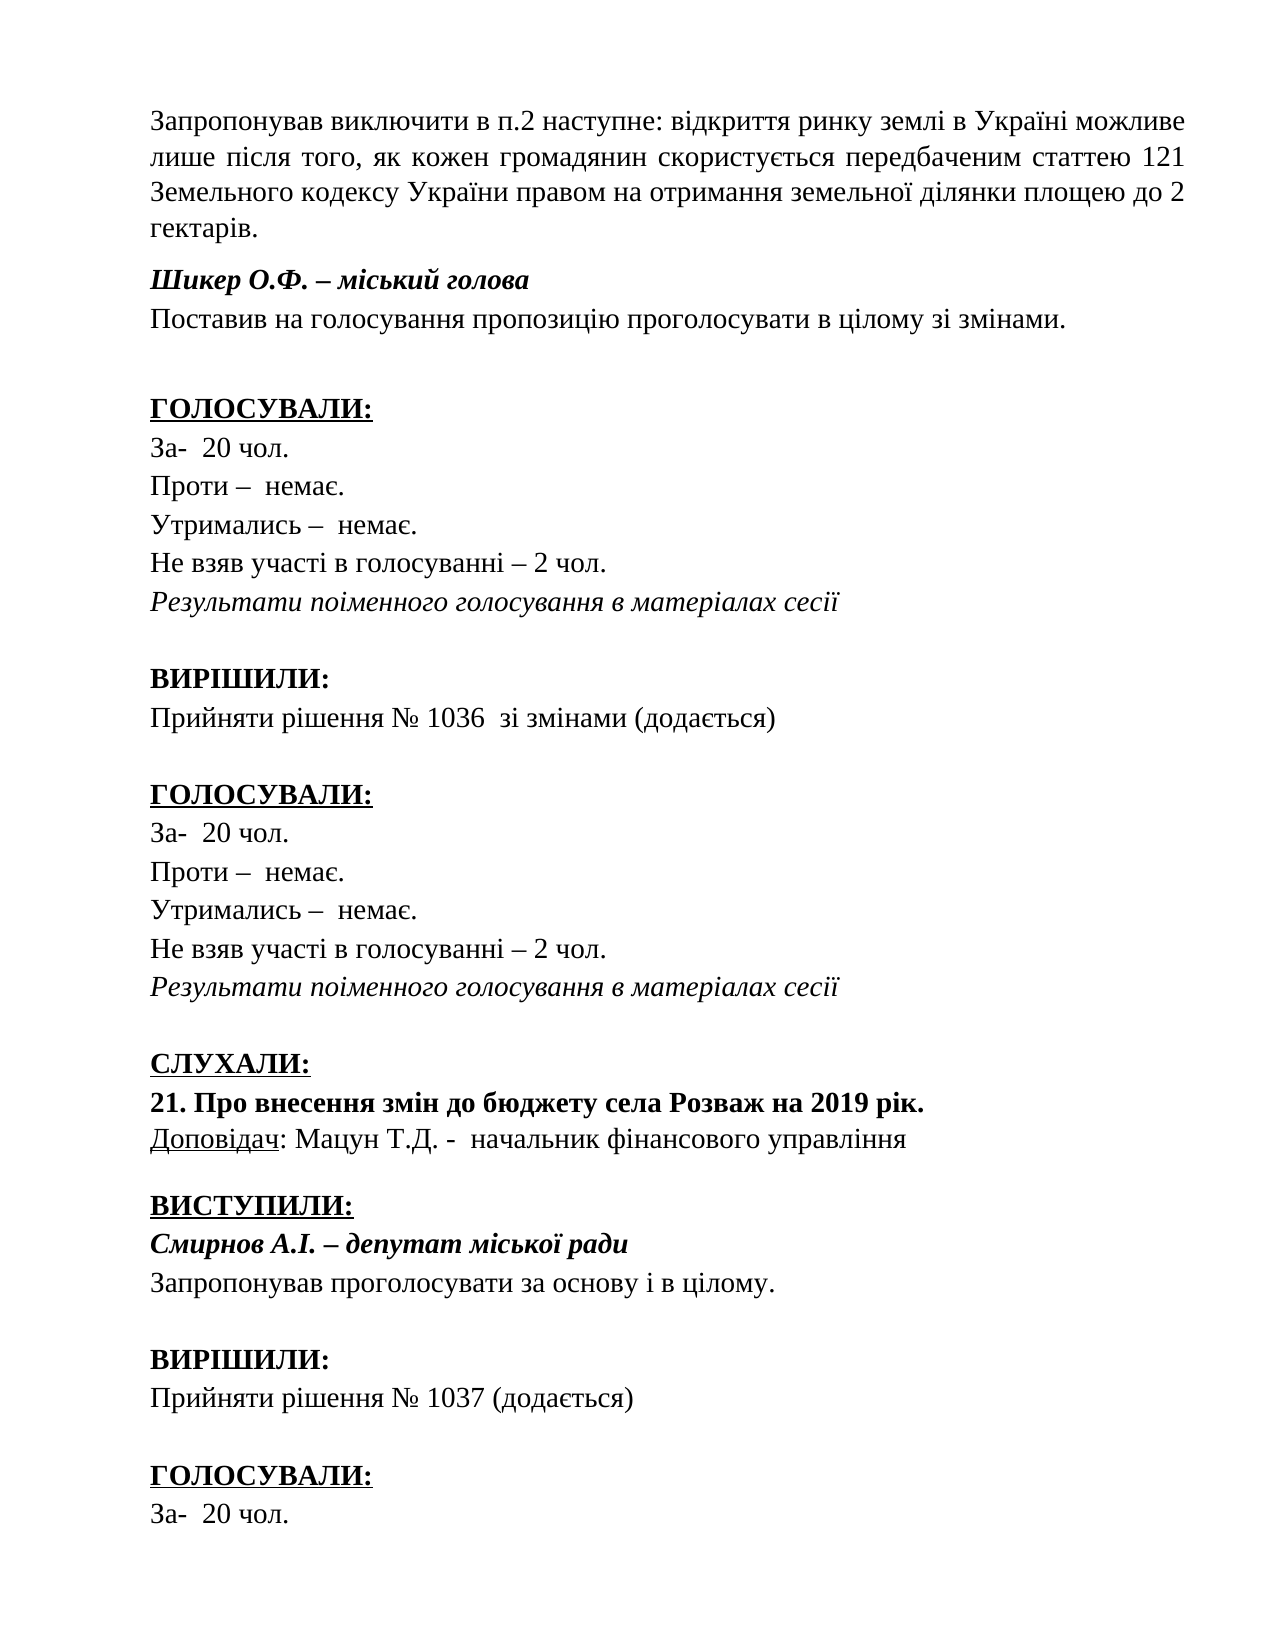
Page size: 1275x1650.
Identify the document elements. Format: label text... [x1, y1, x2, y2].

text Запропонував проголосувати за основу і в цілому. [150, 1265, 1186, 1298]
text Шикер О.Ф. – міський голова [150, 262, 1186, 296]
text 21. Про внесення змін до бюджету села Розваж на 2019 рік. [150, 1085, 1186, 1119]
text ГОЛОСУВАЛИ: [150, 391, 1186, 425]
text ВИСТУПИЛИ: [150, 1188, 1186, 1221]
text Проти – немає. [150, 468, 1186, 502]
text За- 20 чол. [150, 815, 1186, 849]
text Утримались – немає. [150, 892, 1186, 926]
text Смирнов А.І. – депутат міської ради [150, 1226, 1186, 1260]
text Не взяв участі в голосуванні – 2 чол. [150, 931, 1186, 964]
text ГОЛОСУВАЛИ: [150, 777, 1186, 810]
text Запропонував виключити в п.2 наступне: відкриття ринку землі в Україні можливе лише після того, як кожен громадянин скористується передбаченим статтею 121 Земельного кодексу України правом на отримання земельної ділянки площею до 2 гектарів. [150, 103, 1186, 243]
text За- 20 чол. [150, 1496, 1186, 1530]
text ВИРІШИЛИ: [150, 1342, 1186, 1376]
text Не взяв участі в голосуванні – 2 чол. [150, 546, 1186, 579]
text СЛУХАЛИ: [150, 1047, 1186, 1080]
text Прийняти рішення № 1037 (додається) [150, 1381, 1186, 1414]
text Проти – немає. [150, 854, 1186, 887]
text Доповідач: Мацун Т.Д. - начальник фінансового управління [150, 1121, 1186, 1154]
text Поставив на голосування пропозицію проголосувати в цілому зі змінами. [150, 301, 1186, 334]
text Результати поіменного голосування в матеріалах сесії [150, 584, 1186, 618]
text ВИРІШИЛИ: [150, 661, 1186, 695]
text За- 20 чол. [150, 430, 1186, 463]
text Результати поіменного голосування в матеріалах сесії [150, 969, 1186, 1003]
text Прийняти рішення № 1036 зі змінами (додається) [150, 700, 1186, 733]
text ГОЛОСУВАЛИ: [150, 1458, 1186, 1491]
text Утримались – немає. [150, 507, 1186, 541]
